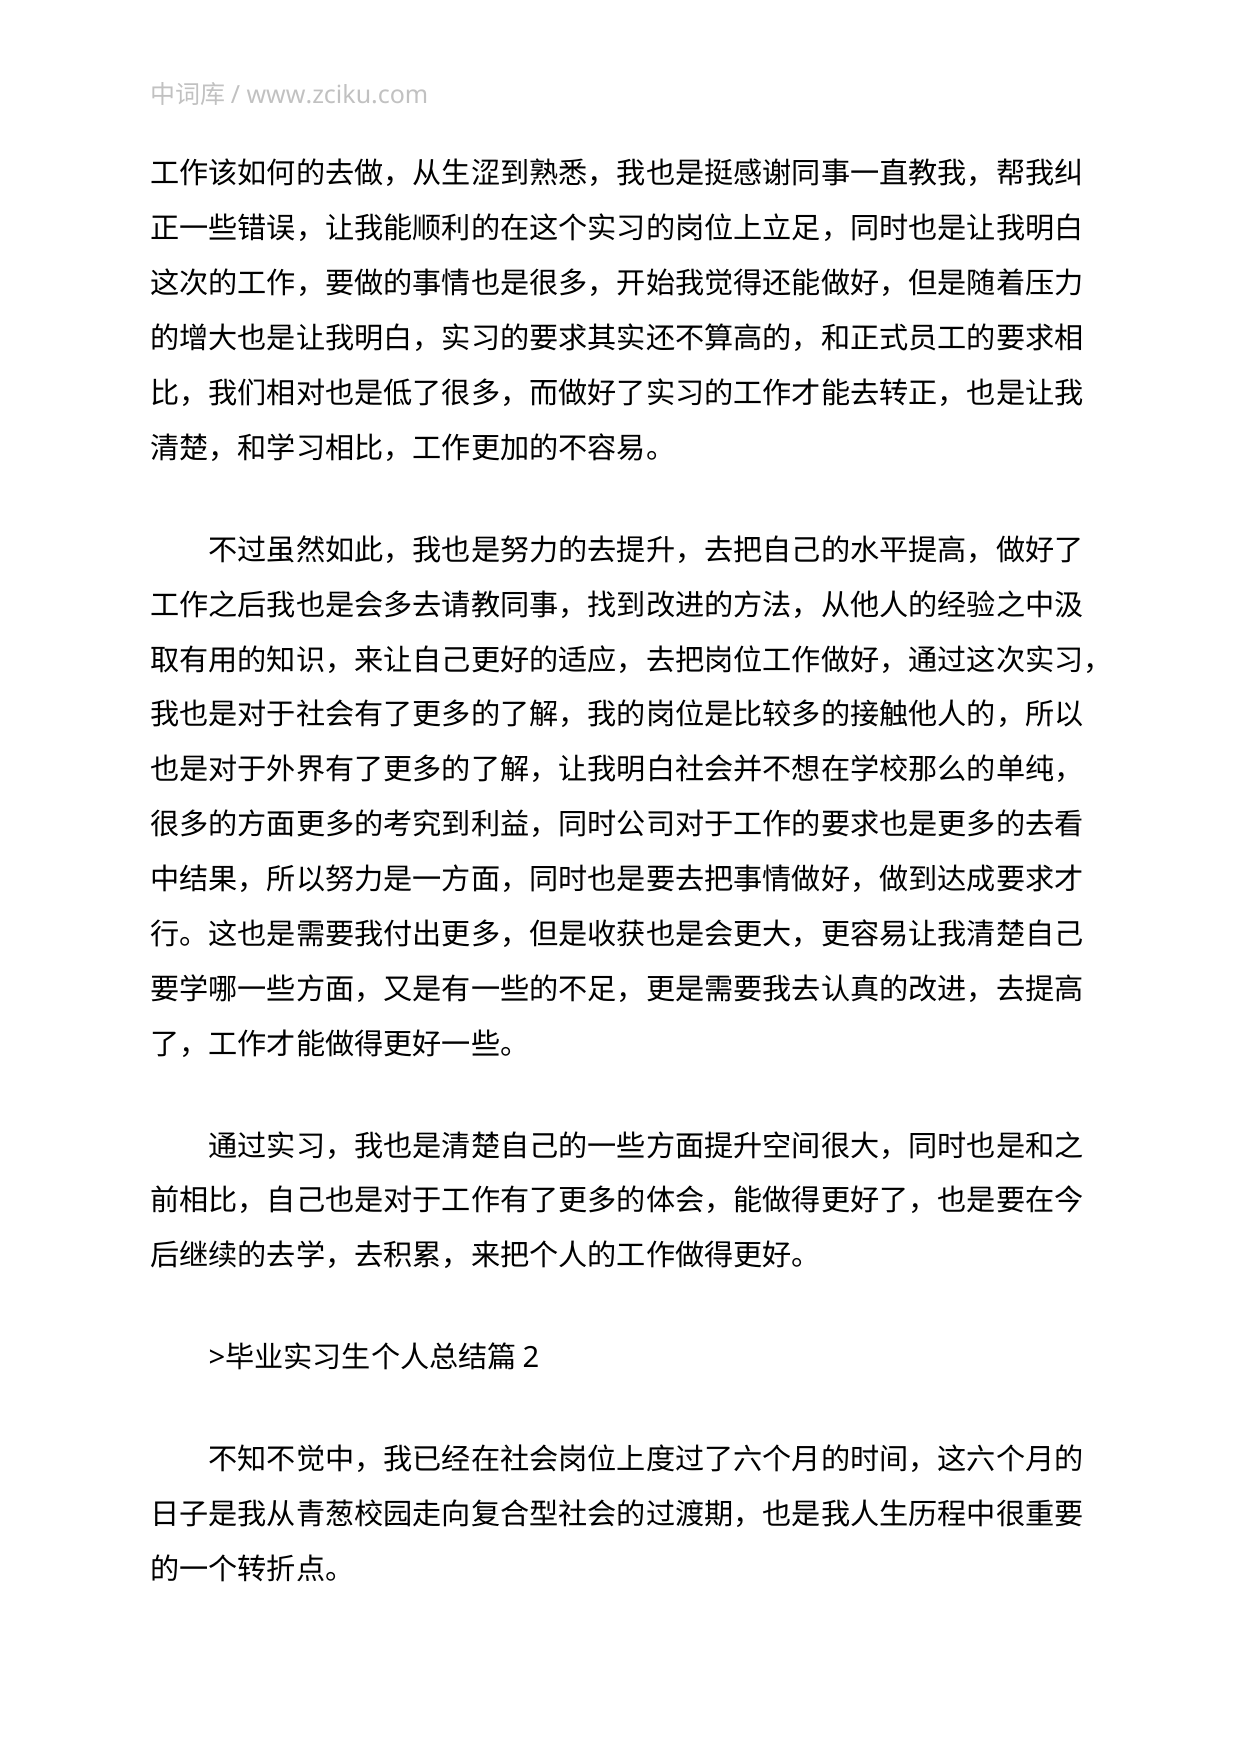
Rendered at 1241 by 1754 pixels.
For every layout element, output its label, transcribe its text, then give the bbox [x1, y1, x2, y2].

text 通过实习，我也是清楚自己的一些方面提升空间很大，同时也是和之前相比，自己也是对于工作有了更多的体会，能做得更好了，也是要在今后继续的去学，去积累，来把个人的工作做得更好。 [150, 1122, 1090, 1274]
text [150, 150, 1090, 467]
text 不过虽然如此，我也是努力的去提升，去把自己的水平提高，做好了工作之后我也是会多去请教同事，找到改进的方法，从他人的经验之中汲取有用的知识，来让自己更好的适应，去把岗位工作做好，通过这次实习，我也是对于社会有了更多的了解，我的岗位是比较多的接触他人的，所以也是对于外界有了更多的了解，让我明白社会并不想在学校那么的单纯，很多的方面更多的考究到利益，同时公司对于工作的要求也是更多的去看中结果，所以努力是一方面，同时也是要去把事情做好，做到达成要求才行。这也是需要我付出更多，但是收获也是会更大，更容易让我清楚自己要学哪一些方面，又是有一些的不足，更是需要我去认真的改进，去提高了，工作才能做得更好一些。 [150, 526, 1090, 1063]
text 不知不觉中，我已经在社会岗位上度过了六个月的时间，这六个月的日子是我从青葱校园走向复合型社会的过渡期，也是我人生历程中很重要的一个转折点。 [150, 1436, 1090, 1588]
text >毕业实习生个人总结篇2 [150, 1334, 1090, 1376]
